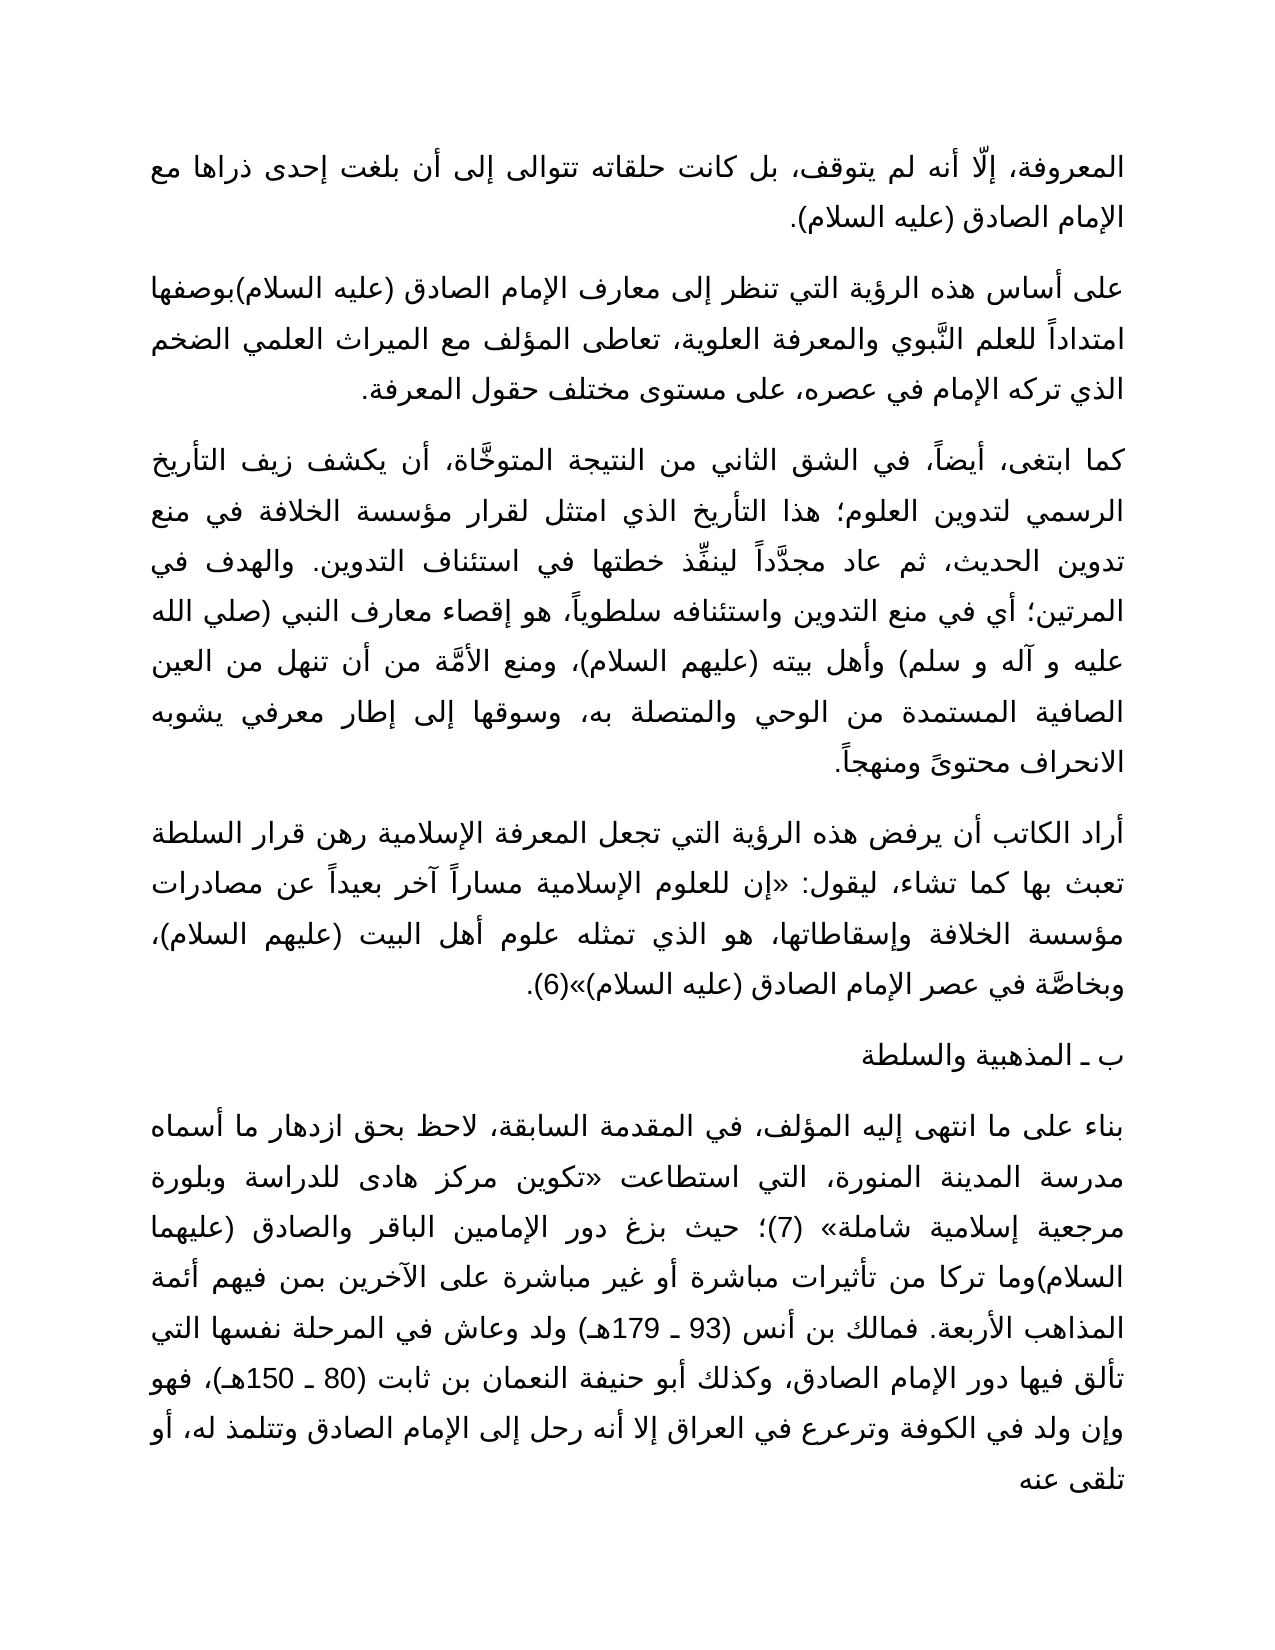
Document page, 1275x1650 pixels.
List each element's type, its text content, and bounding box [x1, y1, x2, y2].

text على أساس هذه الرؤية التي تنظر إلى معارف الإمام الصادق (عليه السلام)بوصفها امتداداً للعلم النَّبوي والمعرفة العلوية، تعاطى المؤلف مع الميراث العلمي الضخم الذي تركه الإمام في عصره، على مستوى مختلف حقول المعرفة. [150, 271, 1125, 406]
text أراد الكاتب أن يرفض هذه الرؤية التي تجعل المعرفة الإسلامية رهن قرار السلطة تعبث بها كما تشاء، ليقول: «إن للعلوم الإسلامية مساراً آخر بعيداً عن مصادرات مؤسسة الخلافة وإسقاطاتها، هو الذي تمثله علوم أهل البيت (عليهم السلام)، وبخاصَّة في عصر الإمام الصادق (عليه السلام)»(6). [150, 816, 1125, 1001]
text بناء على ما انتهى إليه المؤلف، في المقدمة السابقة، لاحظ بحق ازدهار ما أسماه مدرسة المدينة المنورة، التي استطاعت «تكوين مركز هادى للدراسة وبلورة مرجعية إسلامية شاملة» (7)؛ حيث بزغ دور الإمامين الباقر والصادق (عليهما السلام)وما تركا من تأثيرات مباشرة أو غير مباشرة على الآخرين بمن فيهم أئمة المذاهب الأربعة. فمالك بن أنس (93 ـ 179هـ) ولد وعاش في المرحلة نفسها التي تألق فيها دور الإمام الصادق، وكذلك أبو حنيفة النعمان بن ثابت (80 ـ 150هـ)، فهو وإن ولد في الكوفة وترعرع في العراق إلا أنه رحل إلى الإمام الصادق وتتلمذ له، أو تلقى عنه [150, 1109, 1125, 1495]
text ب ـ المذهبية والسلطة [150, 1038, 1125, 1072]
text كما ابتغى، أيضاً، في الشق الثاني من النتيجة المتوخَّاة، أن يكشف زيف التأريخ الرسمي لتدوين العلوم؛ هذا التأريخ الذي امتثل لقرار مؤسسة الخلافة في منع تدوين الحديث، ثم عاد مجدَّداً لينفِّذ خطتها في استئناف التدوين. والهدف في المرتين؛ أي في منع التدوين واستئنافه سلطوياً، هو إقصاء معارف النبي (صلي الله عليه و آله و سلم) وأهل بيته (عليهم السلام)، ومنع الأمَّة من أن تنهل من العين الصافية المستمدة من الوحي والمتصلة به، وسوقها إلى إطار معرفي يشوبه الانحراف محتوىً ومنهجاً. [150, 443, 1125, 779]
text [150, 150, 1125, 234]
